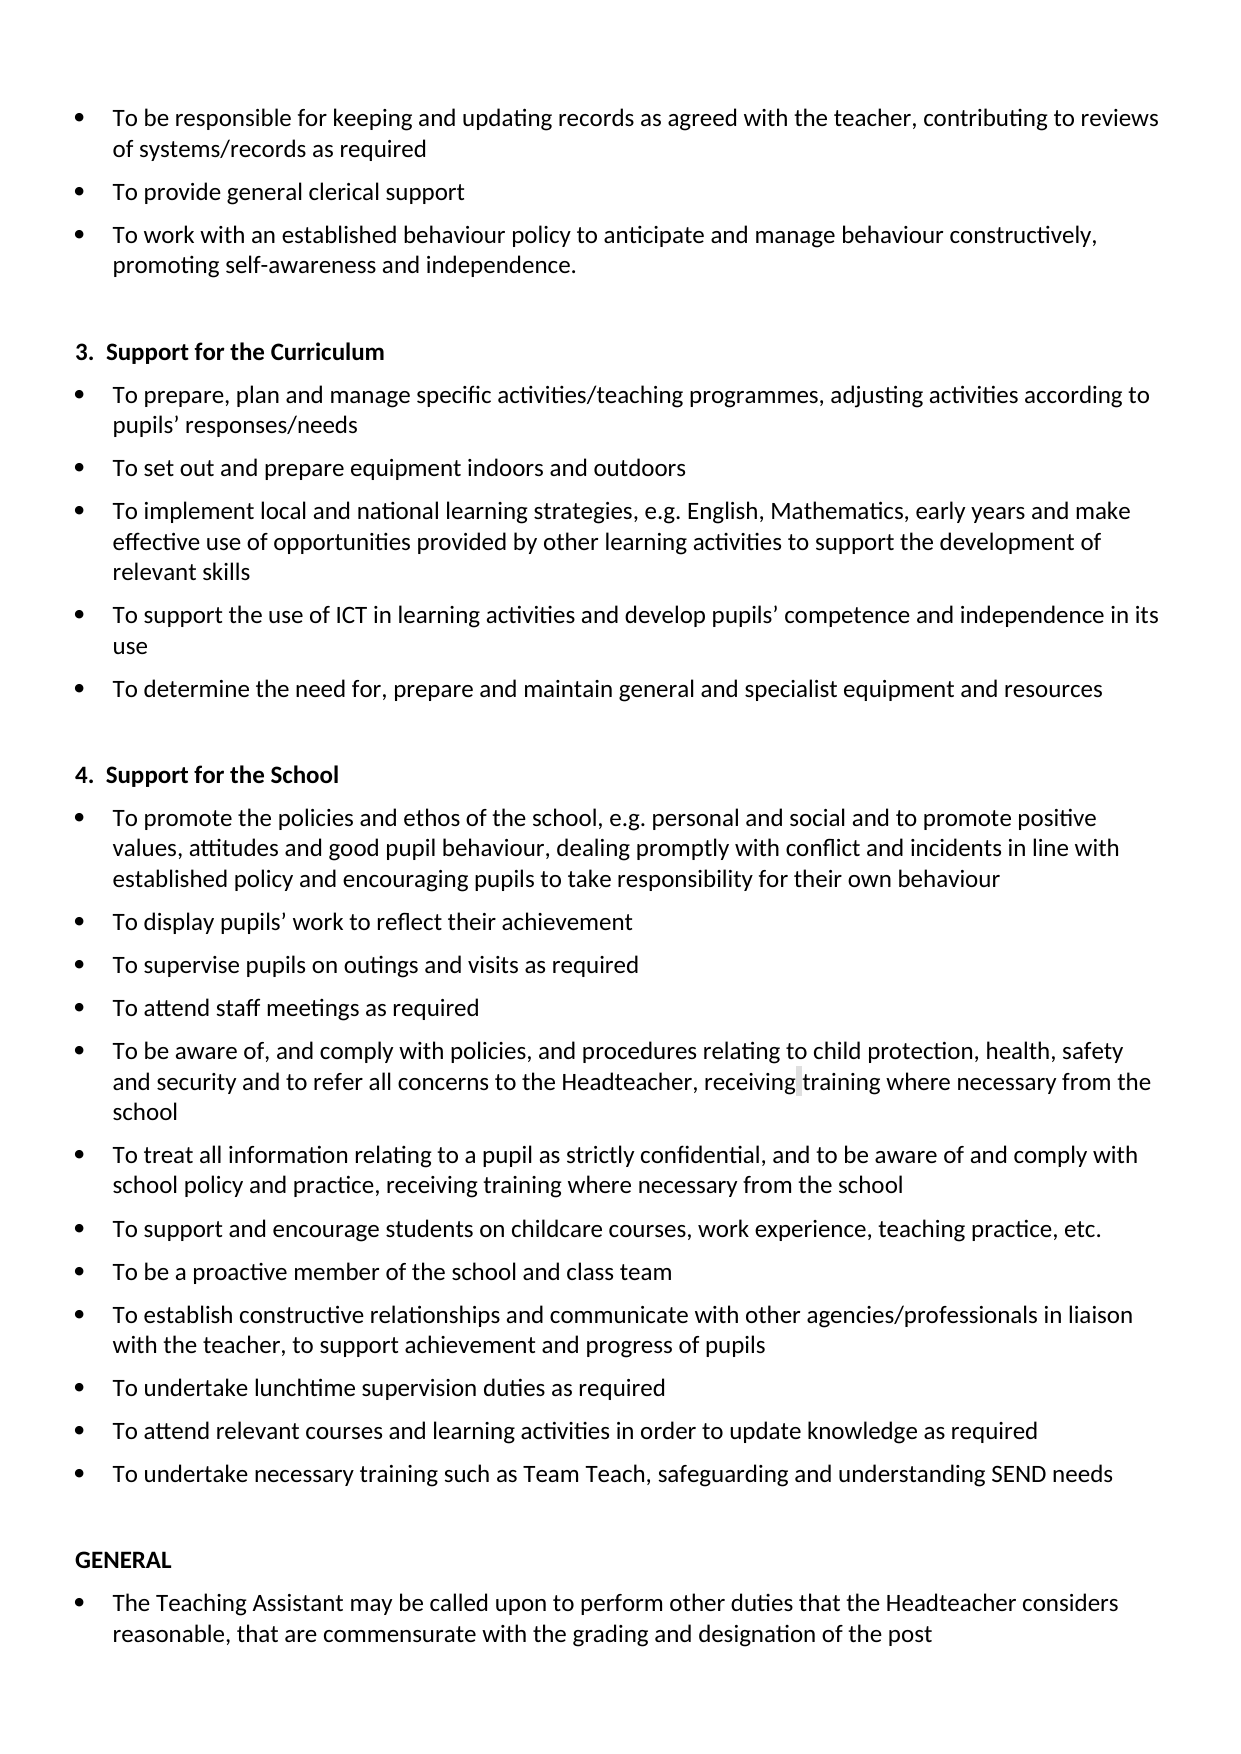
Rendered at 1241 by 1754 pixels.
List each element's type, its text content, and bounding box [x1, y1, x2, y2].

text GENERAL [75, 1544, 1165, 1575]
list To determine the need for, prepare and maintain general and specialist equipment and resources [75, 673, 1165, 703]
list To undertake necessary training such as Team Teach, safeguarding and understanding SEND needs [75, 1458, 1165, 1489]
text 3. Support for the Curriculum [75, 336, 1165, 366]
text 4. Support for the School [75, 759, 1165, 789]
list To display pupils’ work to reflect their achievement [75, 906, 1165, 937]
list To be responsible for keeping and updating records as agreed with the teacher, contributing to reviews of systems/records as required [75, 103, 1165, 164]
list To support the use of ICT in learning activities and develop pupils’ competence and independence in its use [75, 599, 1165, 660]
list To attend relevant courses and learning activities in order to update knowledge as required [75, 1415, 1165, 1446]
list To supervise pupils on outings and visits as required [75, 949, 1165, 979]
list To be aware of, and comply with policies, and procedures relating to child protection, health, safety and security and to refer all concerns to the Headteacher, receiving training where necessary from the school [75, 1035, 1165, 1127]
list To attend staff meetings as required [75, 992, 1165, 1023]
list To provide general clerical support [75, 176, 1165, 207]
list To set out and prepare equipment indoors and outdoors [75, 452, 1165, 483]
list To be a proactive member of the school and class team [75, 1256, 1165, 1286]
list To undertake lunchtime supervision duties as required [75, 1372, 1165, 1403]
list To promote the policies and ethos of the school, e.g. personal and social and to promote positive values, attitudes and good pupil behaviour, dealing promptly with conflict and incidents in line with established policy and encouraging pupils to take responsibility for their own behaviour [75, 802, 1165, 893]
list To support and encourage students on childcare courses, work experience, teaching practice, etc. [75, 1213, 1165, 1243]
list To work with an established behaviour policy to anticipate and manage behaviour constructively, promoting self-awareness and independence. [75, 219, 1165, 280]
list To treat all information relating to a pupil as strictly confidential, and to be aware of and comply with school policy and practice, receiving training where necessary from the school [75, 1139, 1165, 1200]
list The Teaching Assistant may be called upon to perform other duties that the Headteacher considers reasonable, that are commensurate with the grading and designation of the post [75, 1587, 1165, 1648]
list To implement local and national learning strategies, e.g. English, Mathematics, early years and make effective use of opportunities provided by other learning activities to support the development of relevant skills [75, 495, 1165, 587]
list To prepare, plan and manage specific activities/teaching programmes, adjusting activities according to pupils’ responses/needs [75, 379, 1165, 440]
list To establish constructive relationships and communicate with other agencies/professionals in liaison with the teacher, to support achievement and progress of pupils [75, 1299, 1165, 1360]
